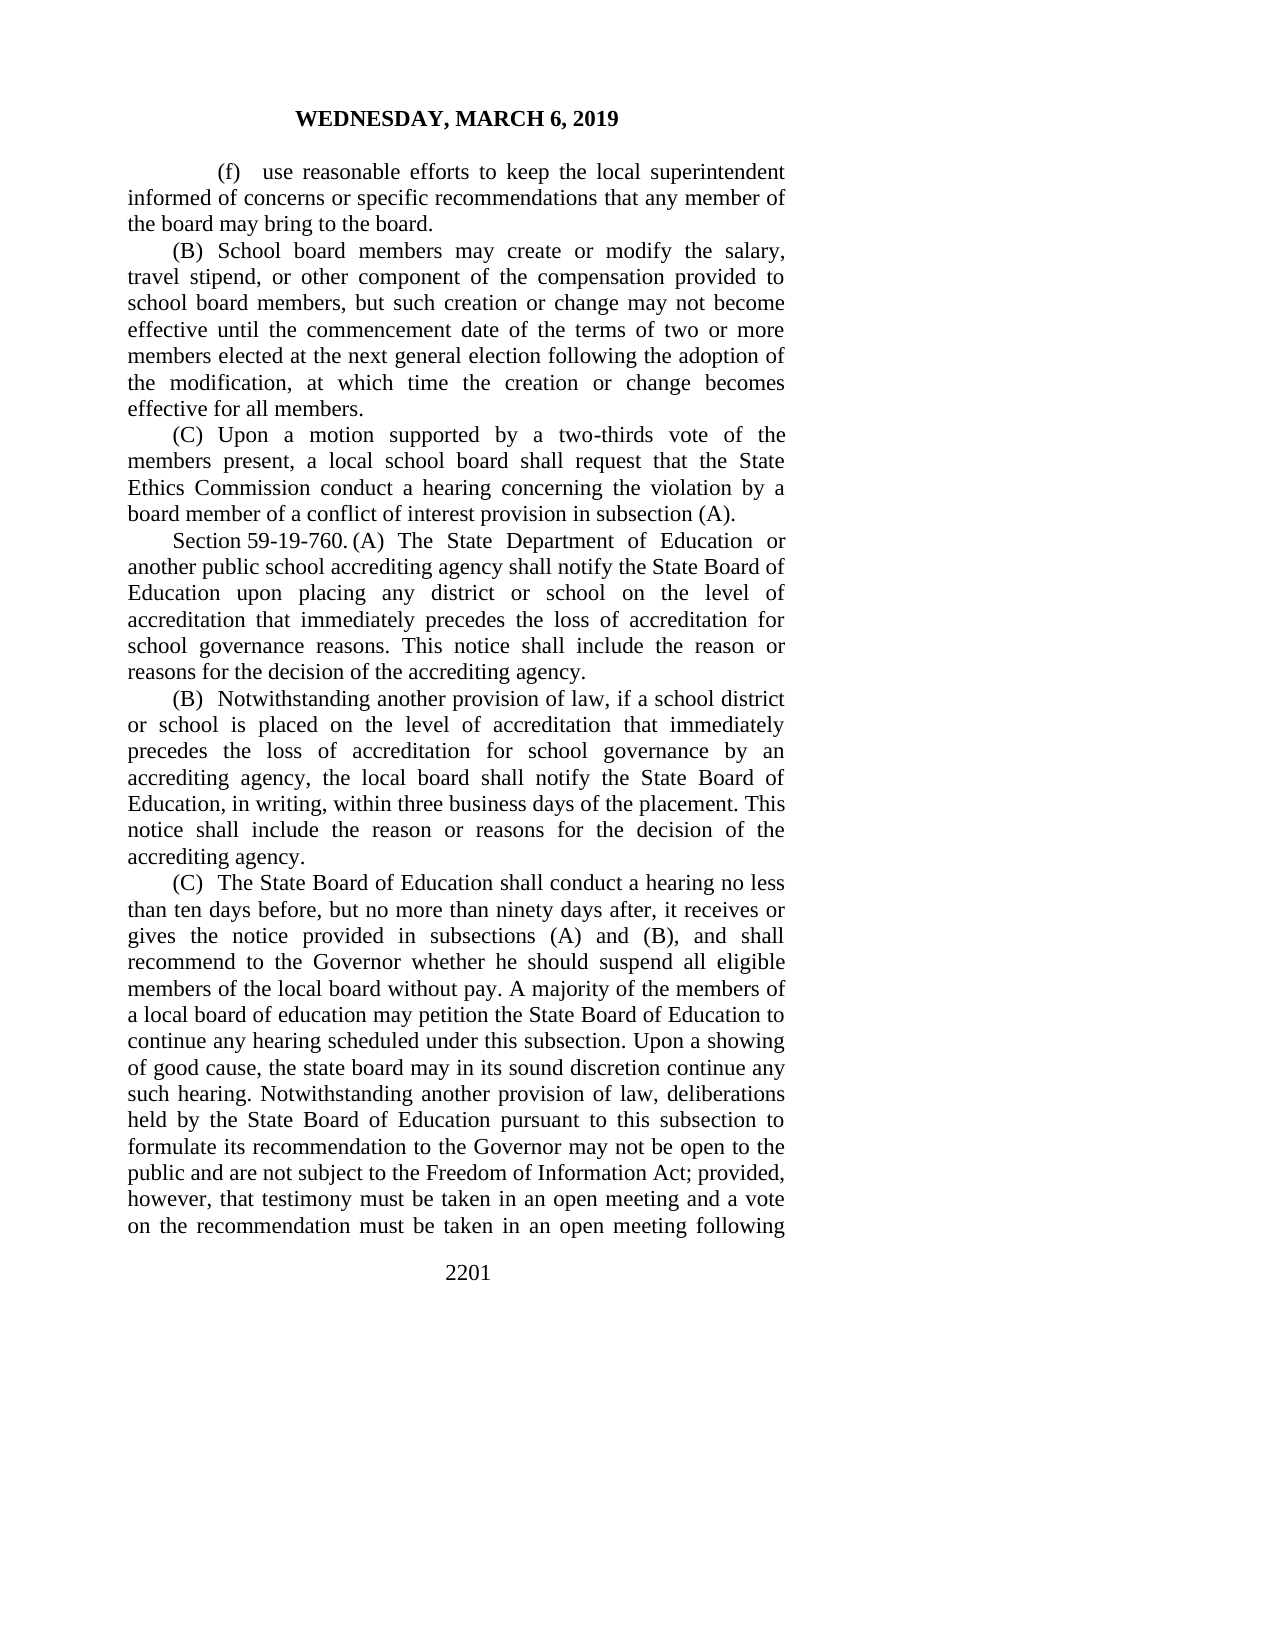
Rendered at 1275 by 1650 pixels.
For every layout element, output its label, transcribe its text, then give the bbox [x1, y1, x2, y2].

text (f) use reasonable efforts to keep the local superintendent informed of concerns or specific recommendations that any member of the board may bring to the board. [127, 158, 786, 237]
text (B) Notwithstanding another provision of law, if a school district or school is placed on the level of accreditation that immediately precedes the loss of accreditation for school governance by an accrediting agency, the local board shall notify the State Board of Education, in writing, within three business days of the placement. This notice shall include the reason or reasons for the decision of the accrediting agency. [127, 685, 786, 869]
text (B) School board members may create or modify the salary, travel stipend, or other component of the compensation provided to school board members, but such creation or change may not become effective until the commencement date of the terms of two or more members elected at the next general election following the adoption of the modification, at which time the creation or change becomes effective for all members. [127, 237, 786, 421]
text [127, 869, 786, 1238]
text Section 59-19-760. (A) The State Department of Education or another public school accrediting agency shall notify the State Board of Education upon placing any district or school on the level of accreditation that immediately precedes the loss of accreditation for school governance reasons. This notice shall include the reason or reasons for the decision of the accrediting agency. [127, 527, 786, 685]
text (C) Upon a motion supported by a two-thirds vote of the members present, a local school board shall request that the State Ethics Commission conduct a hearing concerning the violation by a board member of a conflict of interest provision in subsection (A). [127, 421, 786, 527]
